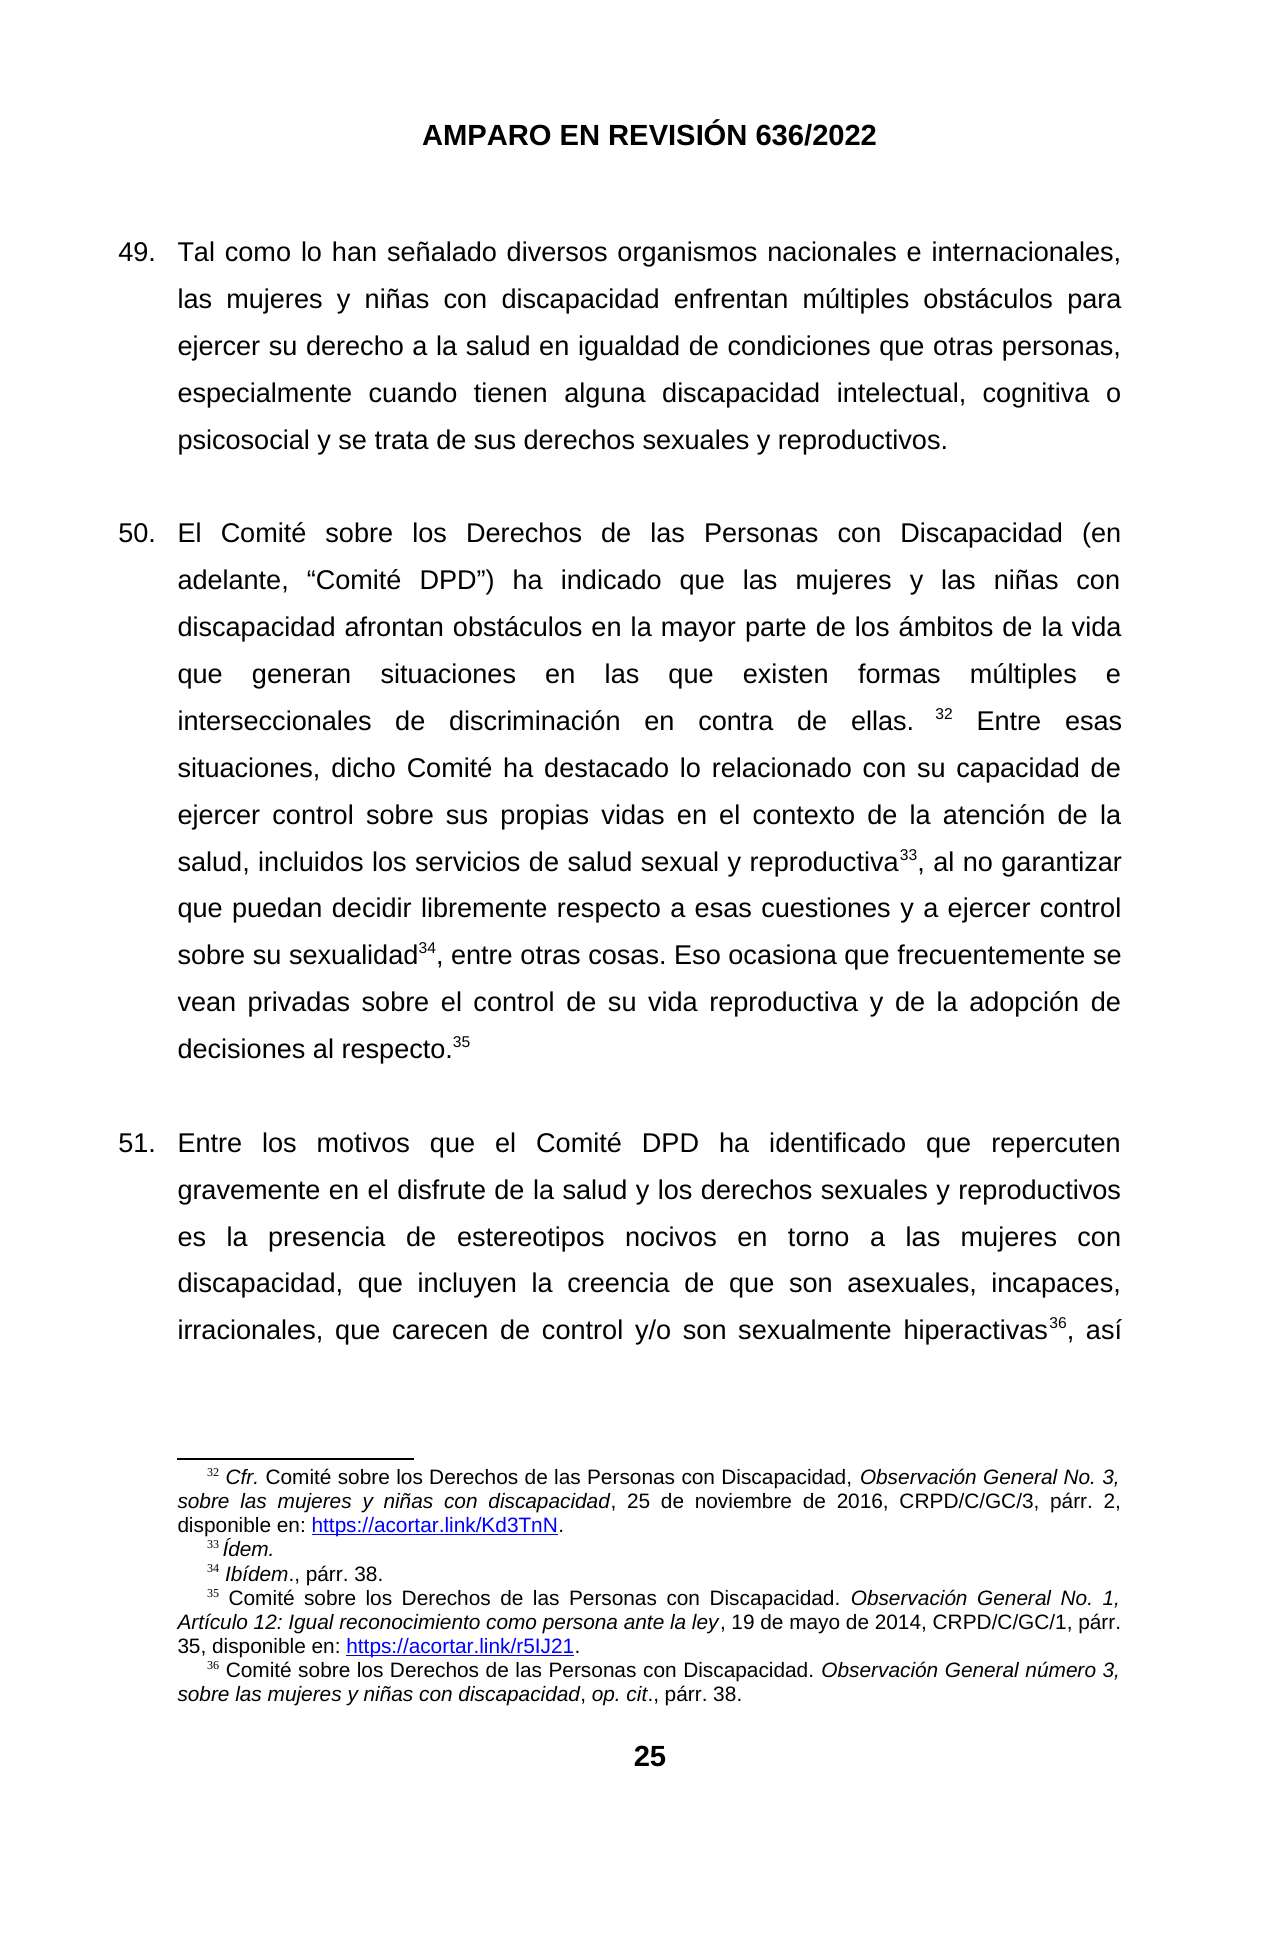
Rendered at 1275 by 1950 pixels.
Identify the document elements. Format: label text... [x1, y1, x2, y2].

list El Comité sobre los Derechos de las Personas con Discapacidad (en adelante, “Comité DPD”) ha indicado que las mujeres y las niñas con discapacidad afrontan obstáculos en la mayor parte de los ámbitos de la vida que generan situaciones en las que existen formas múltiples e interseccionales de discriminación en contra de ellas. Entre esas situaciones, dicho Comité ha destacado lo relacionado con su capacidad de ejercer control sobre sus propias vidas en el contexto de la atención de la salud, incluidos los servicios de salud sexual y reproductiva, al no garantizar que puedan decidir libremente respecto a esas cuestiones y a ejercer control sobre su sexualidad, entre otras cosas. Eso ocasiona que frecuentemente se vean privadas sobre el control de su vida reproductiva y de la adopción de decisiones al respecto. [118, 517, 1122, 1064]
list Entre los motivos que el Comité DPD ha identificado que repercuten gravemente en el disfrute de la salud y los derechos sexuales y reproductivos es la presencia de estereotipos nocivos en torno a las mujeres con discapacidad, que incluyen la creencia de que son asexuales, incapaces, irracionales, que carecen de control y/o son sexualmente hiperactivas, así como nociones eugenésicas sobre que darán a luz a niños y niñas con discapacidad. [118, 1127, 1122, 1346]
list Tal como lo han señalado diversos organismos nacionales e internacionales, las mujeres y niñas con discapacidad enfrentan múltiples obstáculos para ejercer su derecho a la salud en igualdad de condiciones que otras personas, especialmente cuando tienen alguna discapacidad intelectual, cognitiva o psicosocial y se trata de sus derechos sexuales y reproductivos. [118, 236, 1122, 455]
